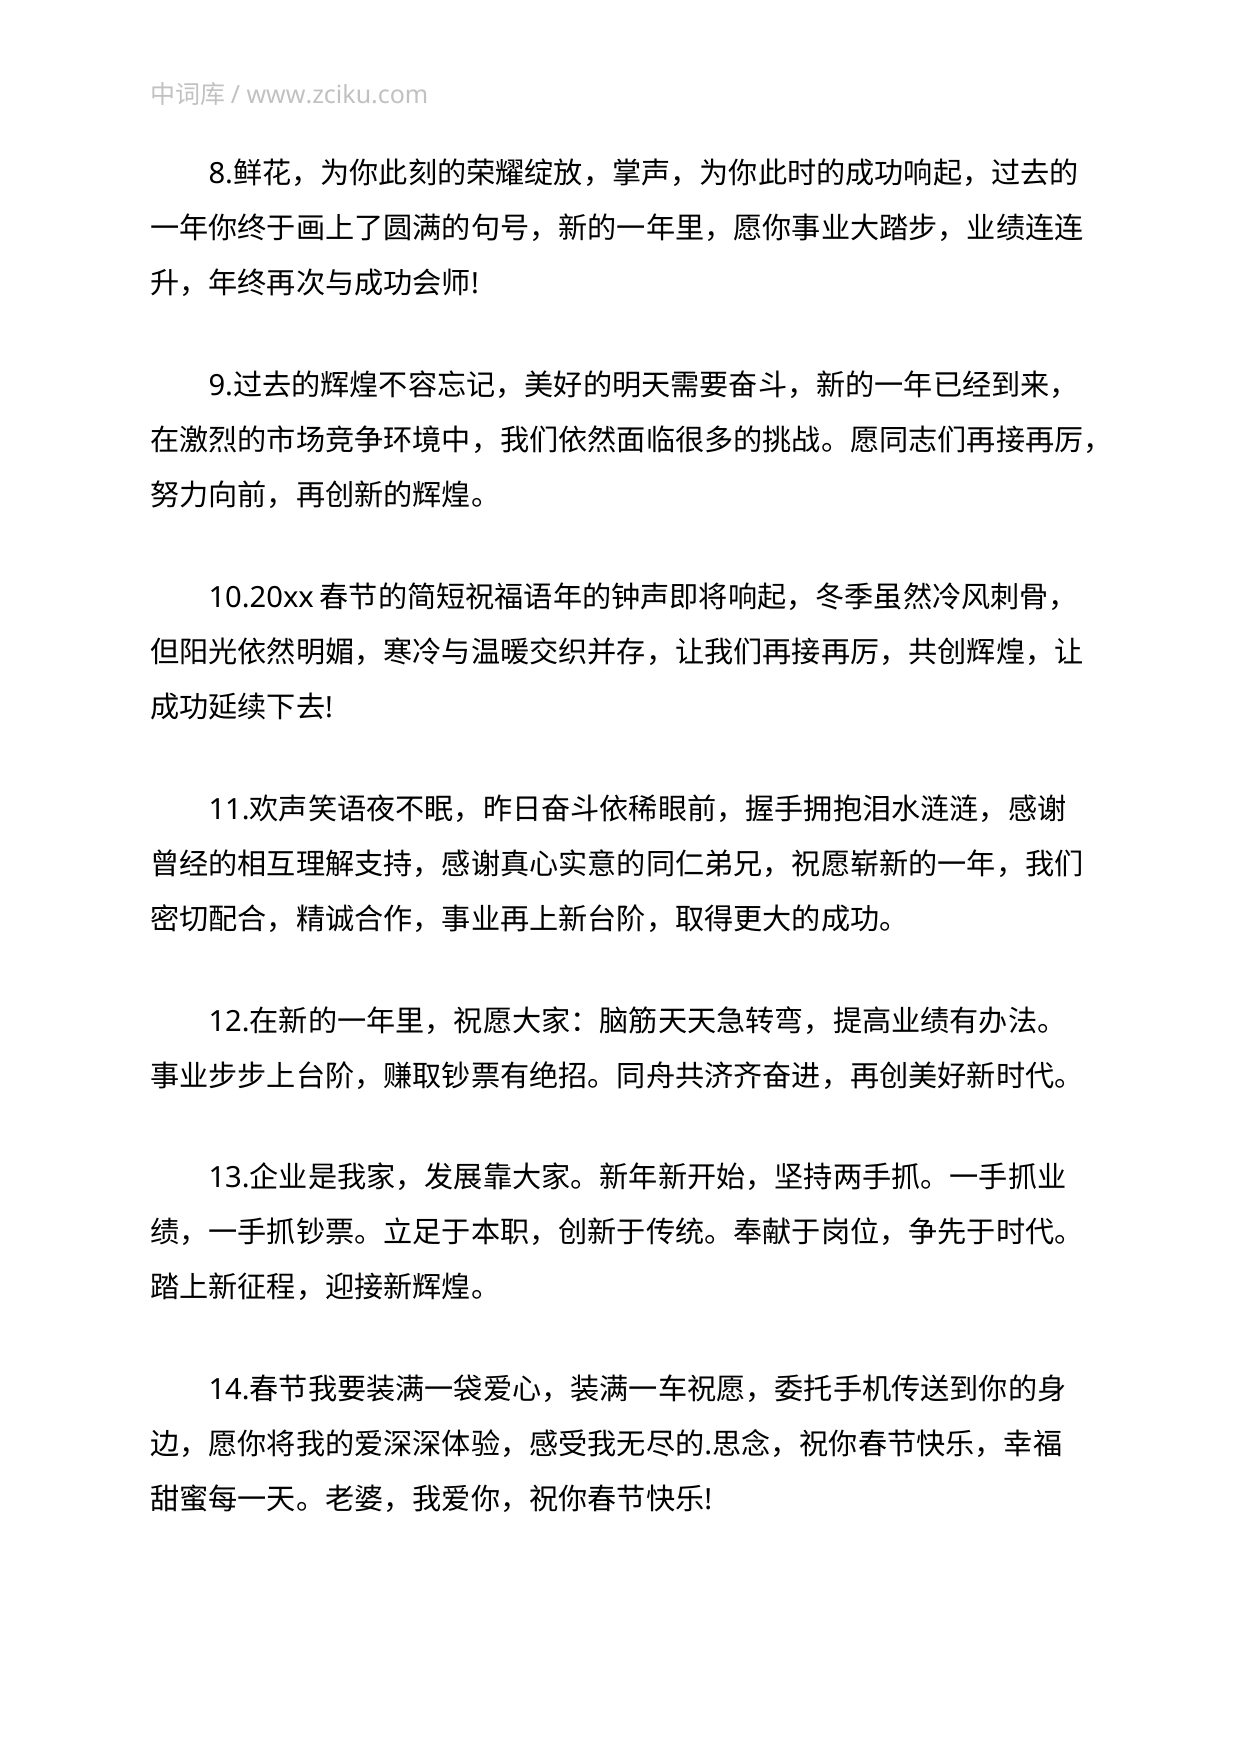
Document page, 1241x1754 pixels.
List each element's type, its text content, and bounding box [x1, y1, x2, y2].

text 11.欢声笑语夜不眠，昨日奋斗依稀眼前，握手拥抱泪水涟涟，感谢曾经的相互理解支持，感谢真心实意的同仁弟兄，祝愿崭新的一年，我们密切配合，精诚合作，事业再上新台阶，取得更大的成功。 [150, 785, 1090, 938]
text 14.春节我要装满一袋爱心，装满一车祝愿，委托手机传送到你的身边，愿你将我的爱深深体验，感受我无尽的.思念，祝你春节快乐，幸福甜蜜每一天。老婆，我爱你，祝你春节快乐! [150, 1366, 1090, 1518]
text 10.20xx春节的简短祝福语年的钟声即将响起，冬季虽然冷风刺骨，但阳光依然明媚，寒冷与温暖交织并存，让我们再接再厉，共创辉煌，让成功延续下去! [150, 573, 1090, 726]
text 8.鲜花，为你此刻的荣耀绽放，掌声，为你此时的成功响起，过去的一年你终于画上了圆满的句号，新的一年里，愿你事业大踏步，业绩连连升，年终再次与成功会师! [150, 150, 1090, 302]
text 9.过去的辉煌不容忘记，美好的明天需要奋斗，新的一年已经到来，在激烈的市场竞争环境中，我们依然面临很多的挑战。愿同志们再接再厉，努力向前，再创新的辉煌。 [150, 362, 1090, 514]
text 12.在新的一年里，祝愿大家：脑筋天天急转弯，提高业绩有办法。事业步步上台阶，赚取钞票有绝招。同舟共济齐奋进，再创美好新时代。 [150, 997, 1090, 1094]
text 13.企业是我家，发展靠大家。新年新开始，坚持两手抓。一手抓业绩，一手抓钞票。立足于本职，创新于传统。奉献于岗位，争先于时代。踏上新征程，迎接新辉煌。 [150, 1154, 1090, 1306]
